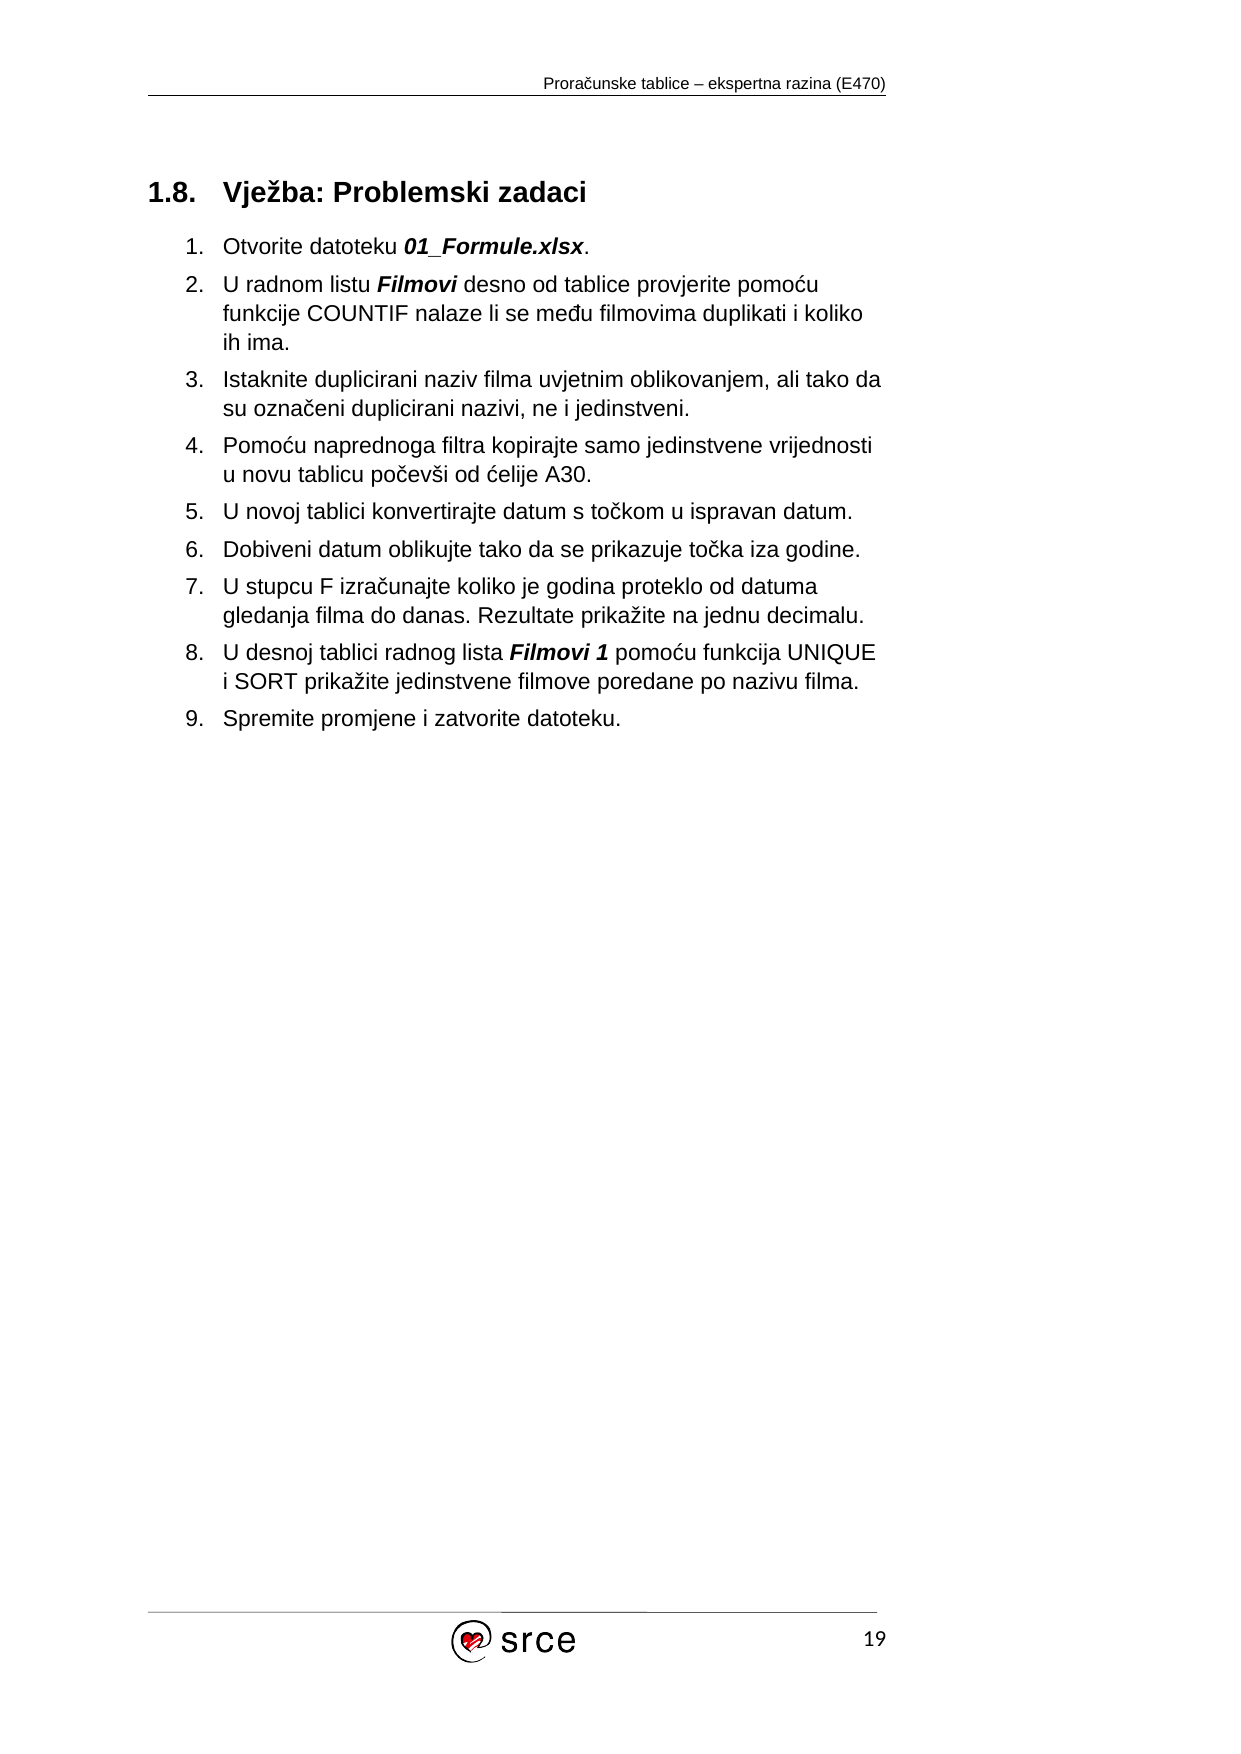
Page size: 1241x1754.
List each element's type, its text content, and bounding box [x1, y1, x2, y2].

text U stupcu F izračunajte koliko je godina proteklo od datuma gledanja filma do danas. Rezultate prikažite na jednu decimalu. [185, 573, 886, 628]
text Vježba: Problemski zadaci [148, 175, 886, 208]
text U desnoj tablici radnog lista Filmovi 1 pomoću funkcija UNIQUE i SORT prikažite jedinstvene filmove poredane po nazivu filma. [185, 639, 886, 694]
text Spremite promjene i zatvorite datoteku. [185, 705, 886, 732]
text U radnom listu Filmovi desno od tablice provjerite pomoću funkcije COUNTIF nalaze li se među filmovima duplikati i koliko ih ima. [185, 271, 886, 355]
list Otvorite datoteku 01_Formule.xlsx. [185, 233, 886, 260]
picture [451, 1620, 575, 1663]
text U novoj tablici konvertirajte datum s točkom u ispravan datum. [185, 498, 886, 525]
text Dobiveni datum oblikujte tako da se prikazuje točka iza godine. [185, 536, 886, 562]
text Istaknite duplicirani naziv filma uvjetnim oblikovanjem, ali tako da su označeni duplicirani nazivi, ne i jedinstveni. [185, 366, 886, 421]
text Pomoću naprednoga filtra kopirajte samo jedinstvene vrijednosti u novu tablicu počevši od ćelije A30. [185, 432, 886, 487]
